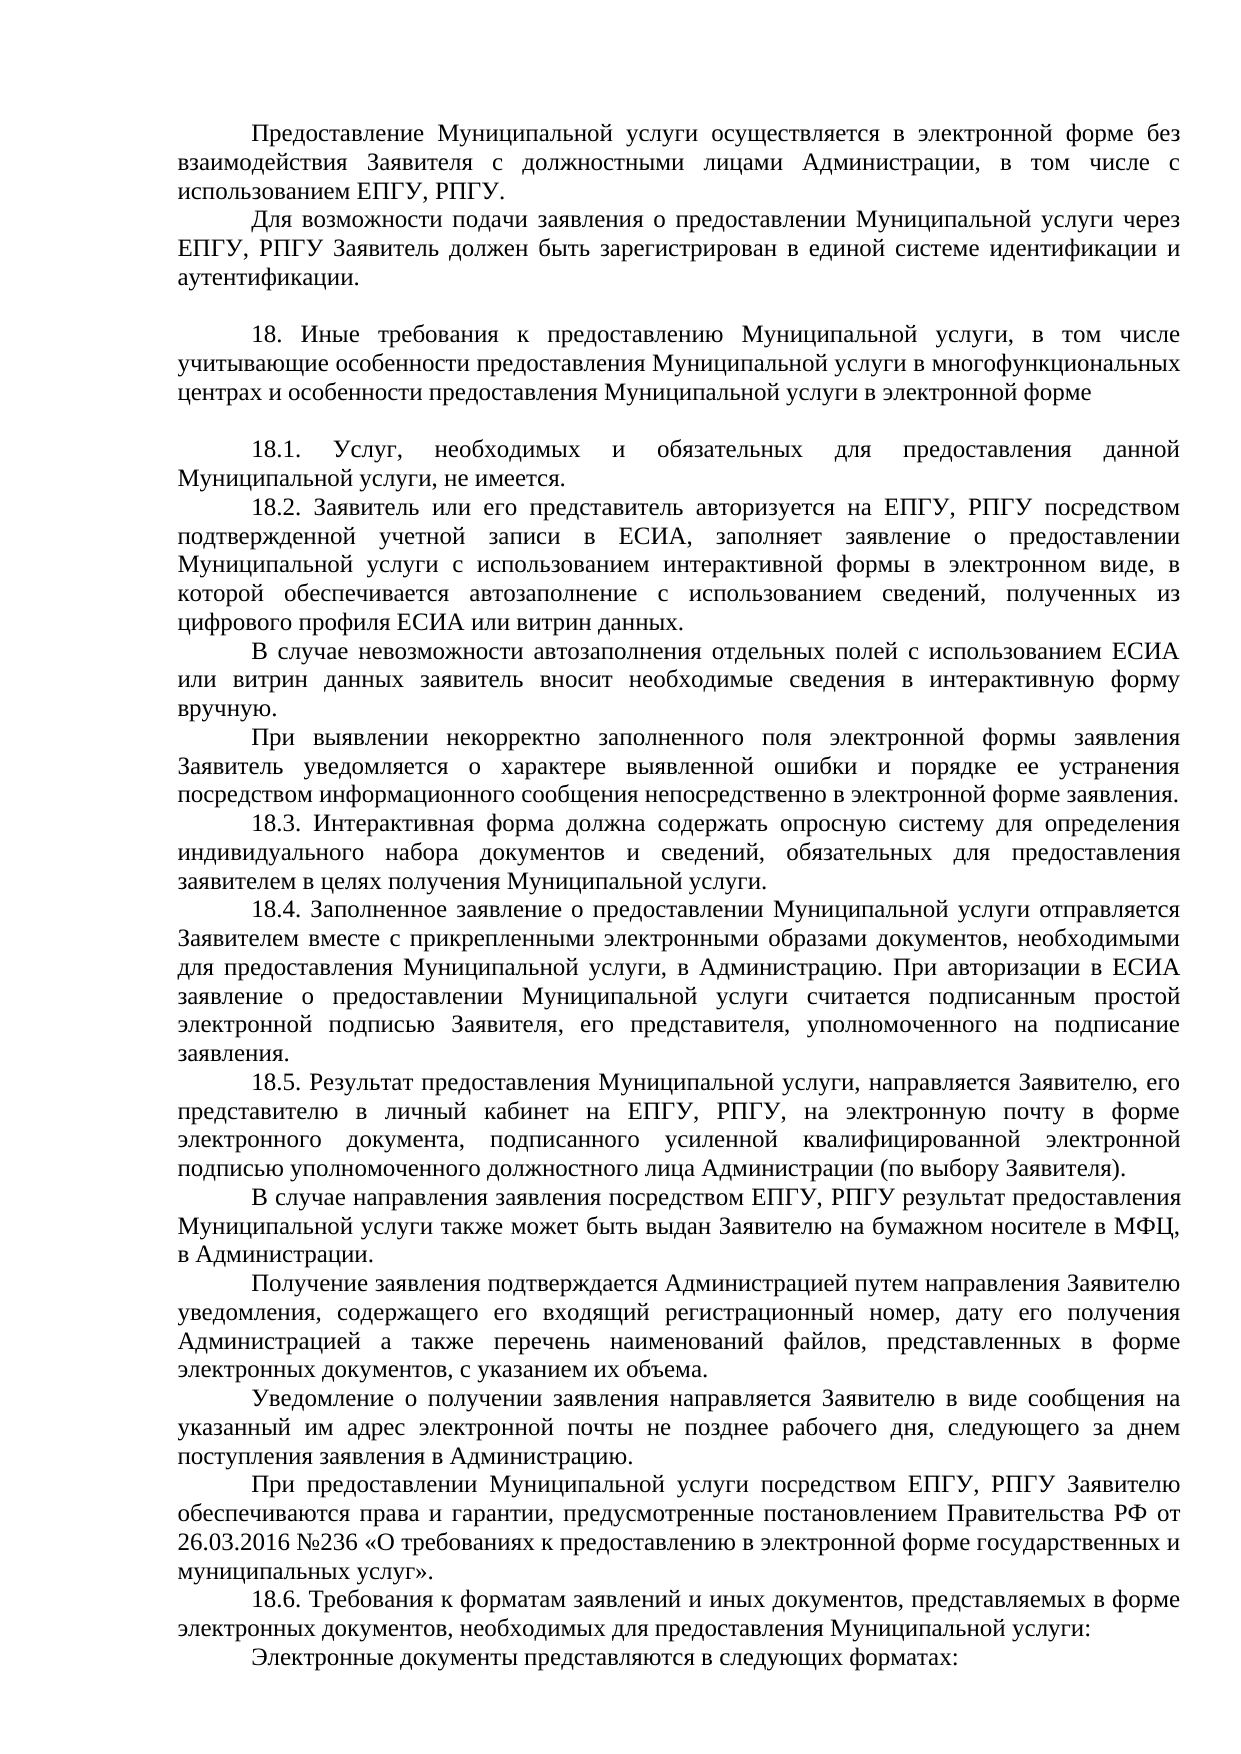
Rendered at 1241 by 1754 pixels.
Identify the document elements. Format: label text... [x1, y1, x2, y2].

text Электронные документы представляются в следующих форматах: [177, 1642, 1181, 1671]
text В случае направления заявления посредством ЕПГУ, РПГУ результат предоставления Муниципальной услуги также может быть выдан Заявителю на бумажном носителе в МФЦ, в Администрации. [177, 1182, 1181, 1268]
text При выявлении некорректно заполненного поля электронной формы заявления Заявитель уведомляется о характере выявленной ошибки и порядке ее устранения посредством информационного сообщения непосредственно в электронной форме заявления. [177, 722, 1181, 808]
text 18.4. Заполненное заявление о предоставлении Муниципальной услуги отправляется Заявителем вместе с прикрепленными электронными образами документов, необходимыми для предоставления Муниципальной услуги, в Администрацию. При авторизации в ЕСИА заявление о предоставлении Муниципальной услуги считается подписанным простой электронной подписью Заявителя, его представителя, уполномоченного на подписание заявления. [177, 894, 1181, 1067]
text 18.2. Заявитель или его представитель авторизуется на ЕПГУ, РПГУ посредством подтвержденной учетной записи в ЕСИА, заполняет заявление о предоставлении Муниципальной услуги с использованием интерактивной формы в электронном виде, в которой обеспечивается автозаполнение с использованием сведений, полученных из цифрового профиля ЕСИА или витрин данных. [177, 492, 1181, 636]
text 18.1. Услуг, необходимых и обязательных для предоставления данной Муниципальной услуги, не имеется. [177, 434, 1181, 492]
text В случае невозможности автозаполнения отдельных полей с использованием ЕСИА или витрин данных заявитель вносит необходимые сведения в интерактивную форму вручную. [177, 636, 1181, 722]
text 18. Иные требования к предоставлению Муниципальной услуги, в том числе учитывающие особенности предоставления Муниципальной услуги в многофункциональных центрах и особенности предоставления Муниципальной услуги в электронной форме [177, 319, 1181, 406]
text Получение заявления подтверждается Администрацией путем направления Заявителю уведомления, содержащего его входящий регистрационный номер, дату его получения Администрацией а также перечень наименований файлов, представленных в форме электронных документов, с указанием их объема. [177, 1268, 1181, 1383]
text Уведомление о получении заявления направляется Заявителю в виде сообщения на указанный им адрес электронной почты не позднее рабочего дня, следующего за днем поступления заявления в Администрацию. [177, 1383, 1181, 1469]
text 18.3. Интерактивная форма должна содержать опросную систему для определения индивидуального набора документов и сведений, обязательных для предоставления заявителем в целях получения Муниципальной услуги. [177, 808, 1181, 894]
text Для возможности подачи заявления о предоставлении Муниципальной услуги через ЕПГУ, РПГУ Заявитель должен быть зарегистрирован в единой системе идентификации и аутентификации. [177, 204, 1181, 291]
text При предоставлении Муниципальной услуги посредством ЕПГУ, РПГУ Заявителю обеспечиваются права и гарантии, предусмотренные постановлением Правительства РФ от 26.03.2016 №236 «О требованиях к предоставлению в электронной форме государственных и муниципальных услуг». [177, 1469, 1181, 1584]
text Предоставление Муниципальной услуги осуществляется в электронной форме без взаимодействия Заявителя с должностными лицами Администрации, в том числе с использованием ЕПГУ, РПГУ. [177, 118, 1181, 204]
text 18.6. Требования к форматам заявлений и иных документов, представляемых в форме электронных документов, необходимых для предоставления Муниципальной услуги: [177, 1584, 1181, 1642]
text 18.5. Результат предоставления Муниципальной услуги, направляется Заявителю, его представителю в личный кабинет на ЕПГУ, РПГУ, на электронную почту в форме электронного документа, подписанного усиленной квалифицированной электронной подписью уполномоченного должностного лица Администрации (по выбору Заявителя). [177, 1067, 1181, 1182]
